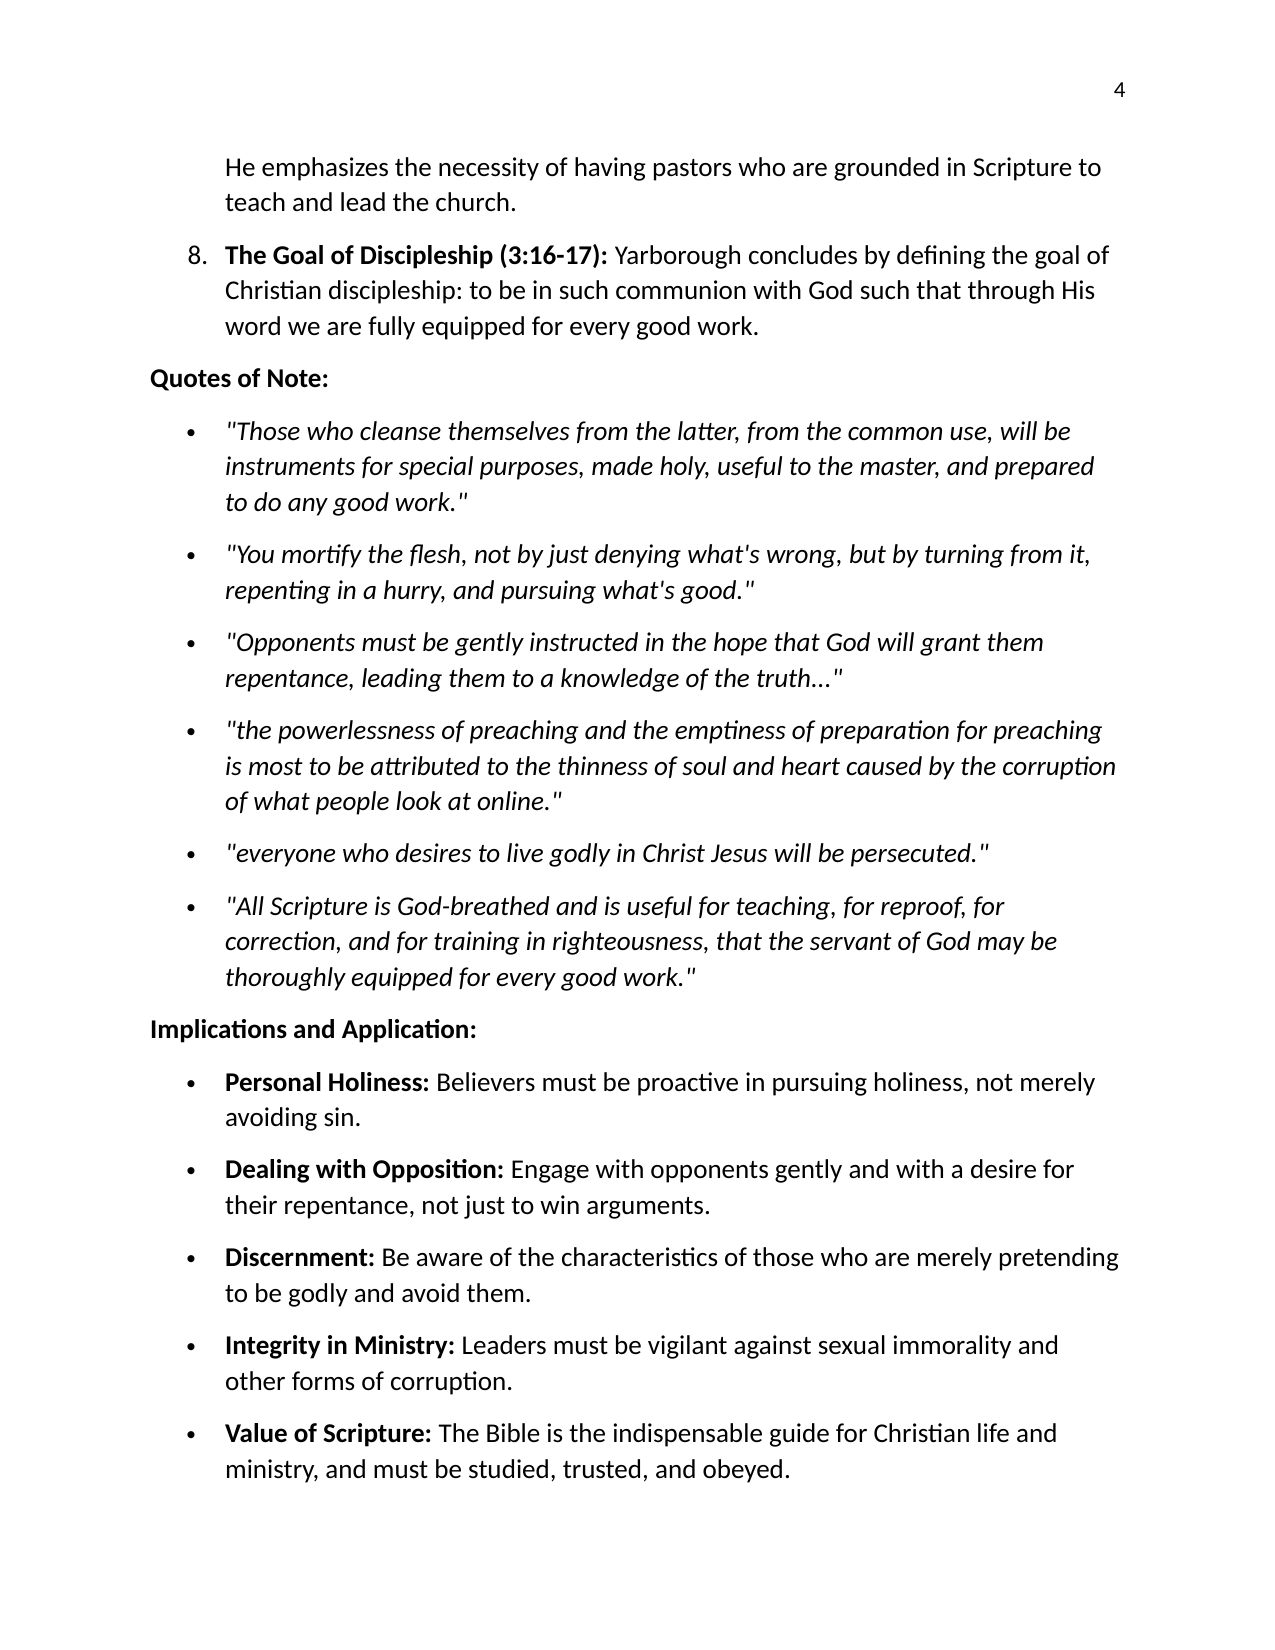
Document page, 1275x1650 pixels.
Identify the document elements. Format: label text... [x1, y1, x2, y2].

text Implications and Application: [150, 1012, 1125, 1046]
list Integrity in Ministry: Leaders must be vigilant against sexual immorality and other forms of corruption. [187, 1328, 1125, 1397]
text Quotes of Note: [150, 361, 1125, 394]
list "Those who cleanse themselves from the latter, from the common use, will be instruments for special purposes, made holy, useful to the master, and prepared to do any good work." [187, 414, 1125, 518]
list "everyone who desires to live godly in Christ Jesus will be persecuted." [187, 837, 1125, 870]
list The Goal of Discipleship (3:16-17): Yarborough concludes by defining the goal of Christian discipleship: to be in such communion with God such that through His word we are fully equipped for every good work. [187, 238, 1125, 342]
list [187, 150, 1125, 219]
list Dealing with Opposition: Engage with opponents gently and with a desire for their repentance, not just to win arguments. [187, 1153, 1125, 1221]
list "the powerlessness of preaching and the emptiness of preparation for preaching is most to be attributed to the thinness of soul and heart caused by the corruption of what people look at online." [187, 713, 1125, 817]
list Personal Holiness: Believers must be proactive in pursuing holiness, not merely avoiding sin. [187, 1065, 1125, 1133]
list "All Scripture is God-breathed and is useful for teaching, for reproof, for correction, and for training in righteousness, that the servant of God may be thoroughly equipped for every good work." [187, 889, 1125, 993]
list "You mortify the flesh, not by just denying what's wrong, but by turning from it, repenting in a hurry, and pursuing what's good." [187, 537, 1125, 606]
list Value of Scripture: The Bible is the indispensable guide for Christian life and ministry, and must be studied, trusted, and obeyed. [187, 1416, 1125, 1485]
list Discernment: Be aware of the characteristics of those who are merely pretending to be godly and avoid them. [187, 1241, 1125, 1309]
list "Opponents must be gently instructed in the hope that God will grant them repentance, leading them to a knowledge of the truth..." [187, 625, 1125, 694]
